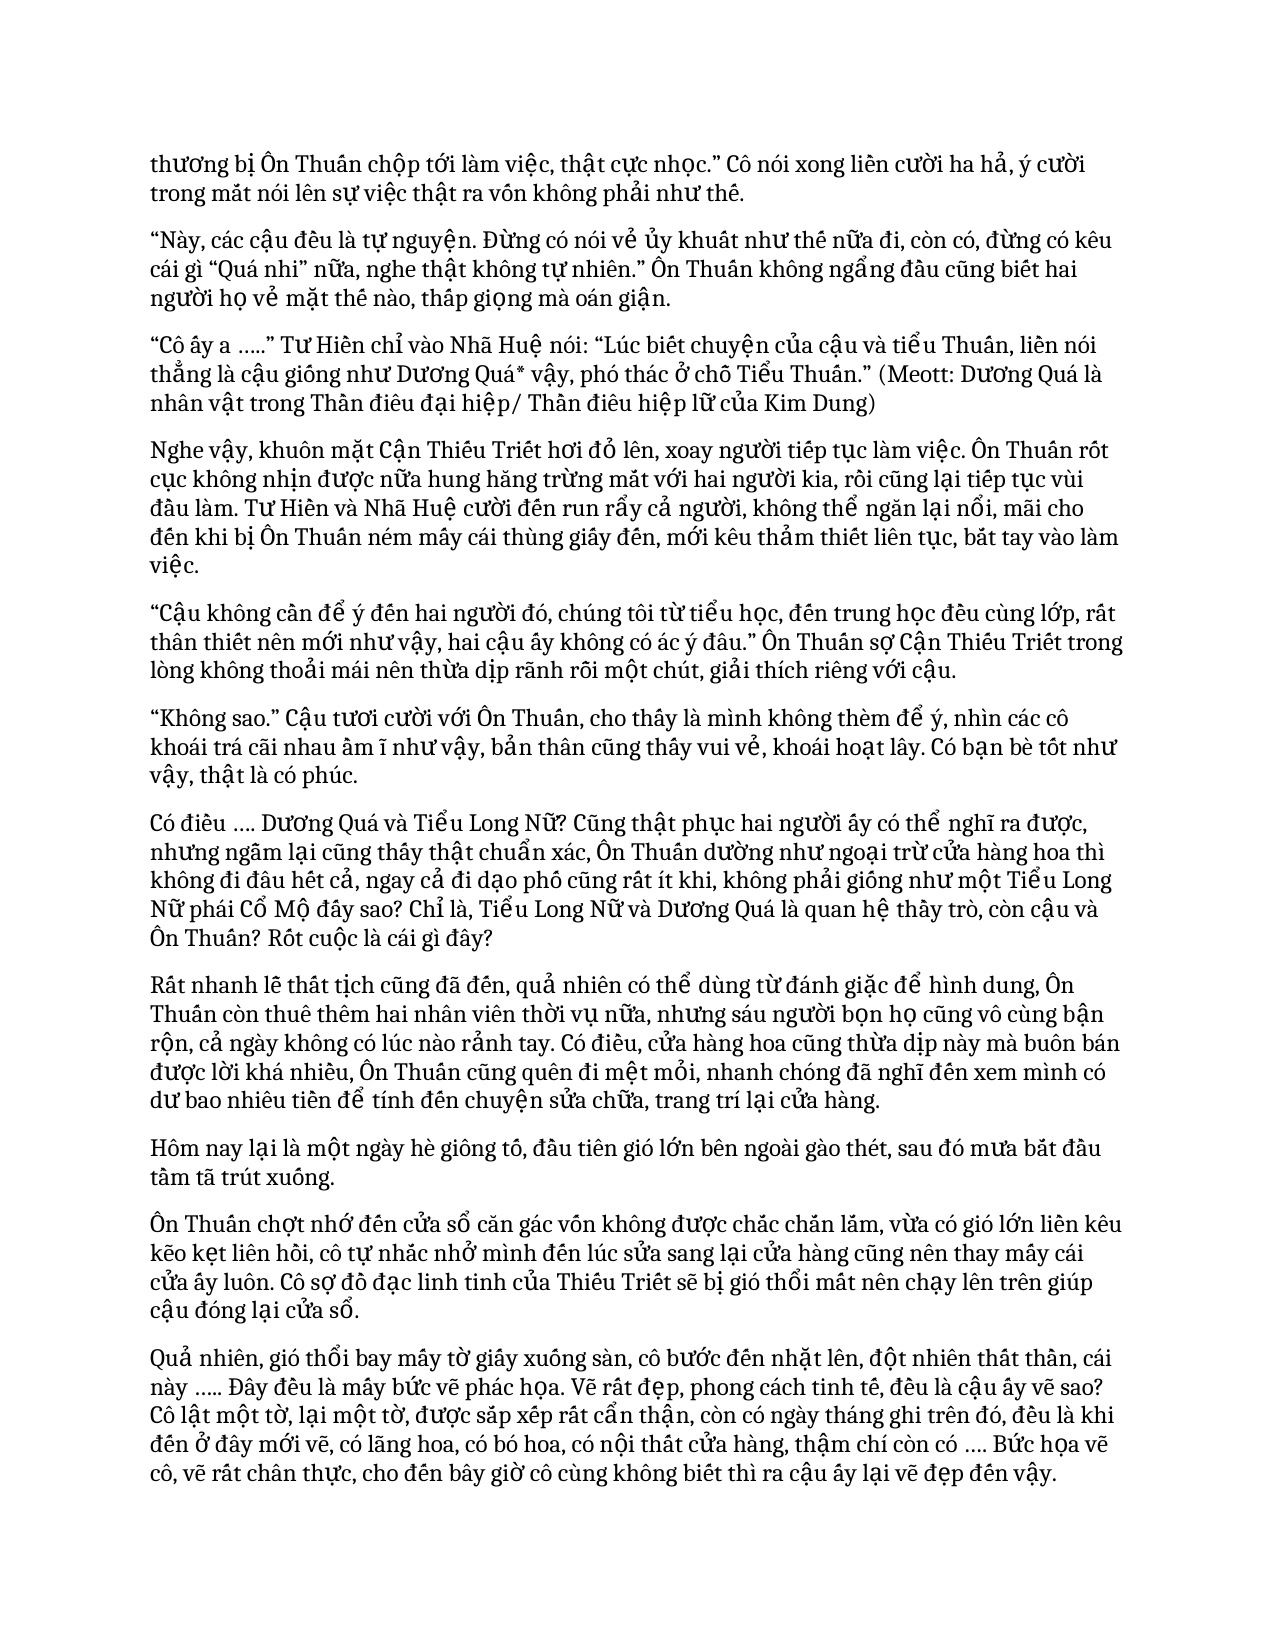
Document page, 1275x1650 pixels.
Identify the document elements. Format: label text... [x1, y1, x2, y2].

text Có điều …. Dương Quá và Tiểu Long Nữ? Cũng thật phục hai người ấy có thể nghĩ ra được, nhưng ngẫm lại cũng thấy thật chuẩn xác, Ôn Thuấn dường như ngoại trừ cửa hàng hoa thì không đi đâu hết cả, ngay cả đi dạo phố cũng rất ít khi, không phải giống như một Tiểu Long Nữ phái Cổ Mộ đấy sao? Chỉ là, Tiểu Long Nữ và Dương Quá là quan hệ thầy trò, còn cậu và Ôn Thuấn? Rốt cuộc là cái gì đây? [150, 809, 1125, 952]
text Rất nhanh lễ thất tịch cũng đã đến, quả nhiên có thể dùng từ đánh giặc để hình dung, Ôn Thuấn còn thuê thêm hai nhân viên thời vụ nữa, nhưng sáu người bọn họ cũng vô cùng bận rộn, cả ngày không có lúc nào rảnh tay. Có điều, cửa hàng hoa cũng thừa dịp này mà buôn bán được lời khá nhiều, Ôn Thuấn cũng quên đi mệt mỏi, nhanh chóng đã nghĩ đến xem mình có dư bao nhiêu tiền để tính đến chuyện sửa chữa, trang trí lại cửa hàng. [150, 971, 1125, 1115]
text “Này, các cậu đều là tự nguyện. Đừng có nói vẻ ủy khuất như thế nữa đi, còn có, đừng có kêu cái gì “Quá nhi” nữa, nghe thật không tự nhiên.” Ôn Thuấn không ngẩng đầu cũng biết hai người họ vẻ mặt thế nào, thấp giọng mà oán giận. [150, 226, 1125, 312]
text “Cậu không cần để ý đến hai người đó, chúng tôi từ tiểu học, đến trung học đều cùng lớp, rất thân thiết nên mới như vậy, hai cậu ấy không có ác ý đâu.” Ôn Thuấn sợ Cận Thiếu Triết trong lòng không thoải mái nên thừa dịp rãnh rỗi một chút, giải thích riêng với cậu. [150, 599, 1125, 685]
text Hôm nay lại là một ngày hè giông tố, đầu tiên gió lớn bên ngoài gào thét, sau đó mưa bắt đầu tầm tã trút xuống. [150, 1134, 1125, 1191]
text Quả nhiên, gió thổi bay mấy tờ giấy xuống sàn, cô bước đến nhặt lên, đột nhiên thất thần, cái này ….. Đây đều là mấy bức vẽ phác họa. Vẽ rất đẹp, phong cách tinh tế, đều là cậu ấy vẽ sao? Cô lật một tờ, lại một tờ, được sắp xếp rất cẩn thận, còn có ngày tháng ghi trên đó, đều là khi đến ở đây mới vẽ, có lãng hoa, có bó hoa, có nội thất cửa hàng, thậm chí còn có …. Bức họa vẽ cô, vẽ rất chân thực, cho đến bây giờ cô cùng không biết thì ra cậu ấy lại vẽ đẹp đến vậy. [150, 1344, 1125, 1487]
text “Cô ấy a …..” Tư Hiền chỉ vào Nhã Huệ nói: “Lúc biết chuyện của cậu và tiểu Thuấn, liền nói thẳng là cậu giống như Dương Quá* vậy, phó thác ở chỗ Tiểu Thuấn.” (Meott: Dương Quá là nhân vật trong Thần điêu đại hiệp/ Thần điêu hiệp lữ của Kim Dung) [150, 331, 1125, 417]
text Ôn Thuấn chợt nhớ đến cửa sổ căn gác vốn không được chắc chắn lắm, vừa có gió lớn liền kêu kẽo kẹt liên hồi, cô tự nhắc nhở mình đến lúc sửa sang lại cửa hàng cũng nên thay mấy cái cửa ấy luôn. Cô sợ đồ đạc linh tinh của Thiếu Triết sẽ bị gió thổi mất nên chạy lên trên giúp cậu đóng lại cửa sổ. [150, 1210, 1125, 1325]
text Nghe vậy, khuôn mặt Cận Thiếu Triết hơi đỏ lên, xoay người tiếp tục làm việc. Ôn Thuấn rốt cục không nhịn được nữa hung hăng trừng mắt với hai người kia, rồi cũng lại tiếp tục vùi đầu làm. Tư Hiền và Nhã Huệ cười đến run rẩy cả người, không thể ngăn lại nổi, mãi cho đến khi bị Ôn Thuấn ném mấy cái thùng giấy đến, mới kêu thảm thiết liên tục, bắt tay vào làm việc. [150, 436, 1125, 580]
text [150, 150, 1125, 207]
text “Không sao.” Cậu tươi cười với Ôn Thuấn, cho thấy là mình không thèm để ý, nhìn các cô khoái trá cãi nhau ầm ĩ như vậy, bản thân cũng thấy vui vẻ, khoái hoạt lây. Có bạn bè tốt như vậy, thật là có phúc. [150, 704, 1125, 790]
